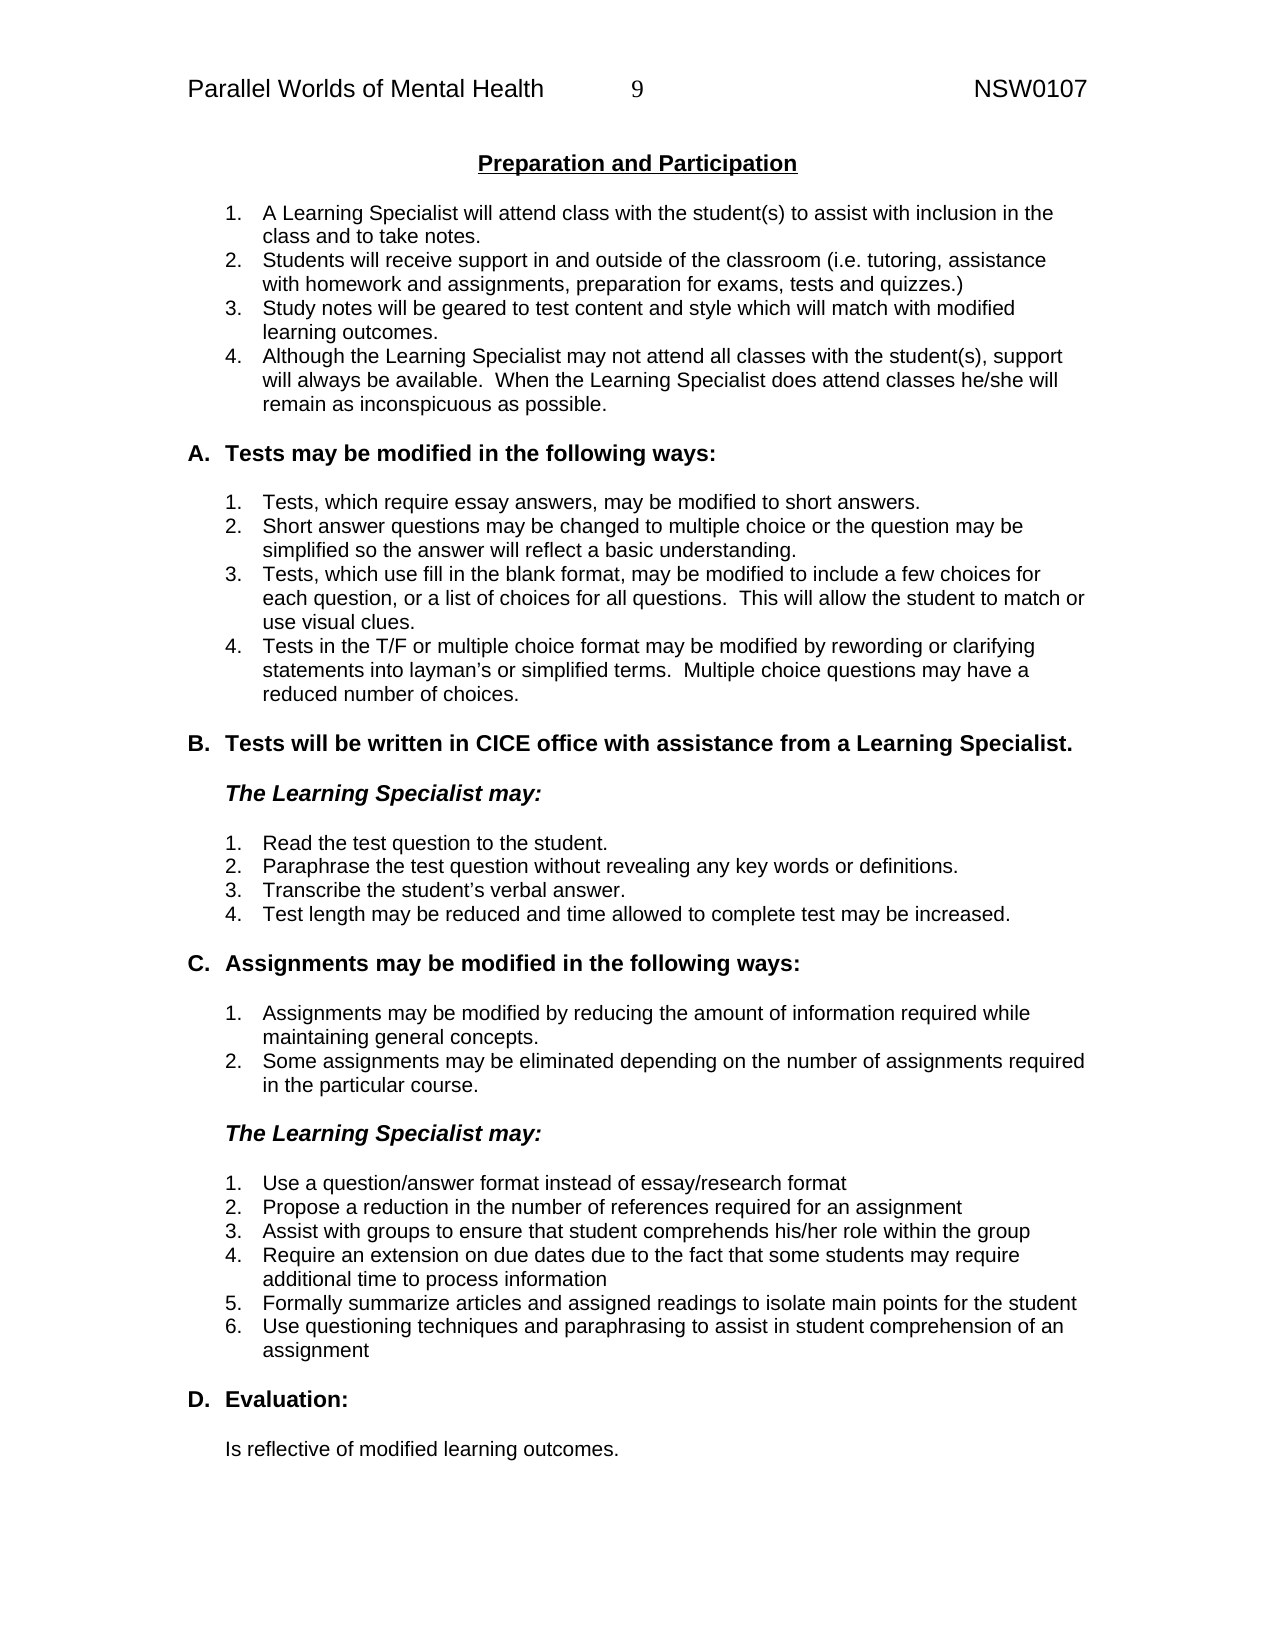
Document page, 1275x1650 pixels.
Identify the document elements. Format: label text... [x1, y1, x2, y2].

text The Learning Specialist may: [187, 780, 1087, 806]
subtitle Preparation and Participation [187, 150, 1087, 176]
list Assignments may be modified by reducing the amount of information required while maintaining general concepts. [225, 1001, 1087, 1048]
list Tests will be written in CICE office with assistance from a Learning Specialist. [187, 730, 1087, 756]
list Evaluation: [187, 1386, 1087, 1413]
list Propose a reduction in the number of references required for an assignment [225, 1194, 1087, 1218]
text The Learning Specialist may: [225, 1120, 1087, 1147]
list Tests, which use fill in the blank format, may be modified to include a few choices for each question, or a list of choices for all questions. This will allow the student to match or use visual clues. [225, 562, 1087, 634]
list Some assignments may be eliminated depending on the number of assignments required in the particular course. [225, 1048, 1087, 1096]
list Tests in the T/F or multiple choice format may be modified by rewording or clarifying statements into layman’s or simplified terms. Multiple choice questions may have a reduced number of choices. [225, 634, 1087, 706]
list Tests, which require essay answers, may be modified to short answers. [225, 490, 1087, 514]
list Formally summarize articles and assigned readings to isolate main points for the student [225, 1290, 1087, 1314]
list Transcribe the student’s verbal answer. [225, 878, 1087, 902]
text Is reflective of modified learning outcomes. [225, 1437, 1087, 1461]
list Short answer questions may be changed to multiple choice or the question may be simplified so the answer will reflect a basic understanding. [225, 514, 1087, 562]
list Read the test question to the student. [225, 830, 1087, 854]
list Study notes will be geared to test content and style which will match with modified learning outcomes. [225, 296, 1087, 344]
list Use questioning techniques and paraphrasing to assist in student comprehension of an assignment [225, 1314, 1087, 1362]
list Tests may be modified in the following ways: [187, 440, 1087, 466]
list Students will receive support in and outside of the classroom (i.e. tutoring, assistance with homework and assignments, preparation for exams, tests and quizzes.) [225, 248, 1087, 296]
list Test length may be reduced and time allowed to complete test may be increased. [225, 902, 1087, 926]
list A Learning Specialist will attend class with the student(s) to assist with inclusion in the class and to take notes. [225, 200, 1087, 248]
list Require an extension on due dates due to the fact that some students may require additional time to process information [225, 1242, 1087, 1290]
list Assignments may be modified in the following ways: [187, 950, 1087, 977]
list Paraphrase the test question without revealing any key words or definitions. [225, 854, 1087, 878]
list Assist with groups to ensure that student comprehends his/her role within the group [225, 1218, 1087, 1242]
list Use a question/answer format instead of essay/research format [225, 1171, 1087, 1194]
list Although the Learning Specialist may not attend all classes with the student(s), support will always be available. When the Learning Specialist does attend classes he/she will remain as inconspicuous as possible. [225, 344, 1087, 416]
